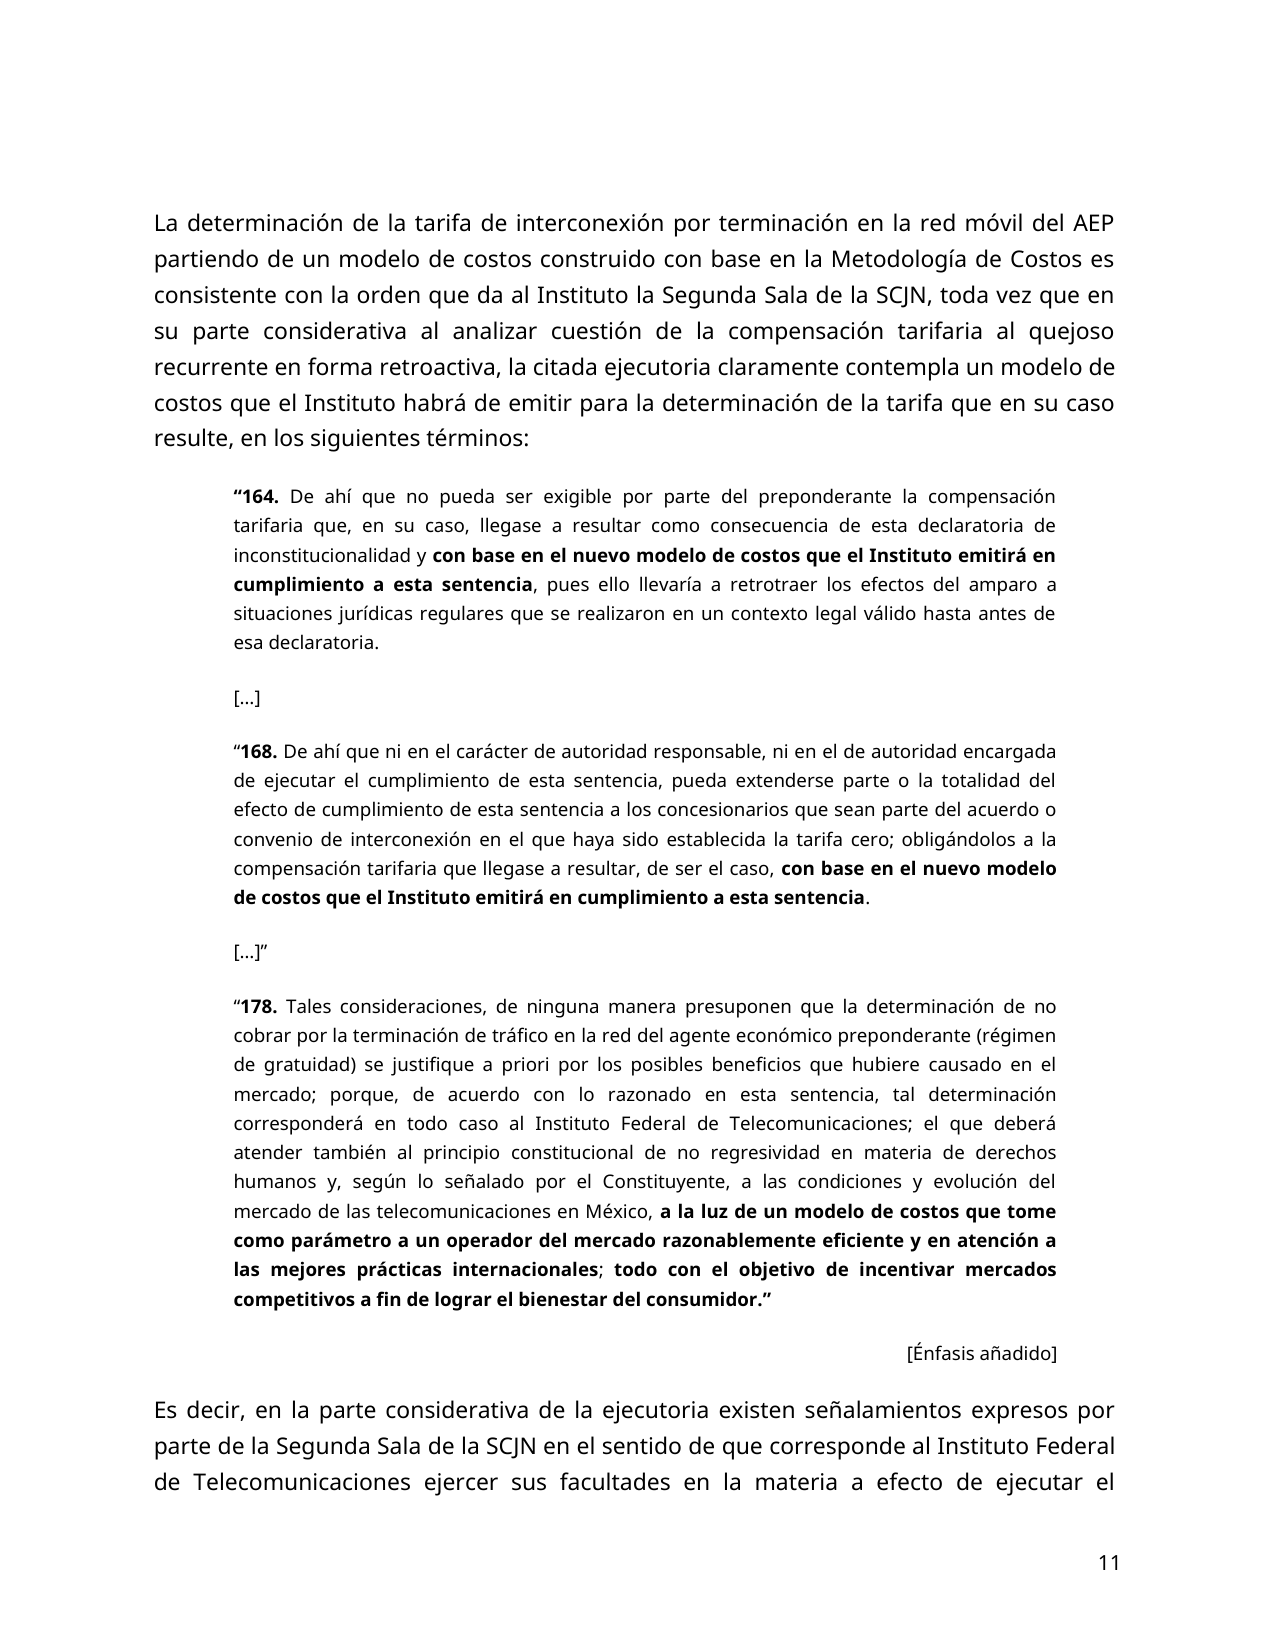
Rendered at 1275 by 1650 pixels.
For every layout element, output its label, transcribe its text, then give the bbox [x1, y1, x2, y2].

list “168. De ahí que ni en el carácter de autoridad responsable, ni en el de autoridad encargada de ejecutar el cumplimiento de esta sentencia, pueda extenderse parte o la totalidad del efecto de cumplimiento de esta sentencia a los concesionarios que sean parte del acuerdo o convenio de interconexión en el que haya sido establecida la tarifa cero; obligándolos a la compensación tarifaria que llegase a resultar, de ser el caso, con base en el nuevo modelo de costos que el Instituto emitirá en cumplimiento a esta sentencia. [233, 738, 1057, 910]
list “178. Tales consideraciones, de ninguna manera presuponen que la determinación de no cobrar por la terminación de tráfico en la red del agente económico preponderante (régimen de gratuidad) se justifique a priori por los posibles beneficios que hubiere causado en el mercado; porque, de acuerdo con lo razonado en esta sentencia, tal determinación corresponderá en todo caso al Instituto Federal de Telecomunicaciones; el que deberá atender también al principio constitucional de no regresividad en materia de derechos humanos y, según lo señalado por el Constituyente, a las condiciones y evolución del mercado de las telecomunicaciones en México, a la luz de un modelo de costos que tome como parámetro a un operador del mercado razonablemente eficiente y en atención a las mejores prácticas internacionales; todo con el objetivo de incentivar mercados competitivos a fin de lograr el bienestar del consumidor.” [233, 993, 1057, 1311]
list […]” [233, 939, 1057, 964]
text La determinación de la tarifa de interconexión por terminación en la red móvil del AEP partiendo de un modelo de costos construido con base en la Metodología de Costos es consistente con la orden que da al Instituto la Segunda Sala de la SCJN, toda vez que en su parte considerativa al analizar cuestión de la compensación tarifaria al quejoso recurrente en forma retroactiva, la citada ejecutoria claramente contempla un modelo de costos que el Instituto habrá de emitir para la determinación de la tarifa que en su caso resulte, en los siguientes términos: [153, 207, 1116, 454]
list “164. De ahí que no pueda ser exigible por parte del preponderante la compensación tarifaria que, en su caso, llegase a resultar como consecuencia de esta declaratoria de inconstitucionalidad y con base en el nuevo modelo de costos que el Instituto emitirá en cumplimiento a esta sentencia, pues ello llevaría a retrotraer los efectos del amparo a situaciones jurídicas regulares que se realizaron en un contexto legal válido hasta antes de esa declaratoria. [233, 483, 1057, 655]
list [Énfasis añadido] [233, 1340, 1057, 1366]
list […] [233, 684, 1057, 709]
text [153, 1394, 1116, 1497]
